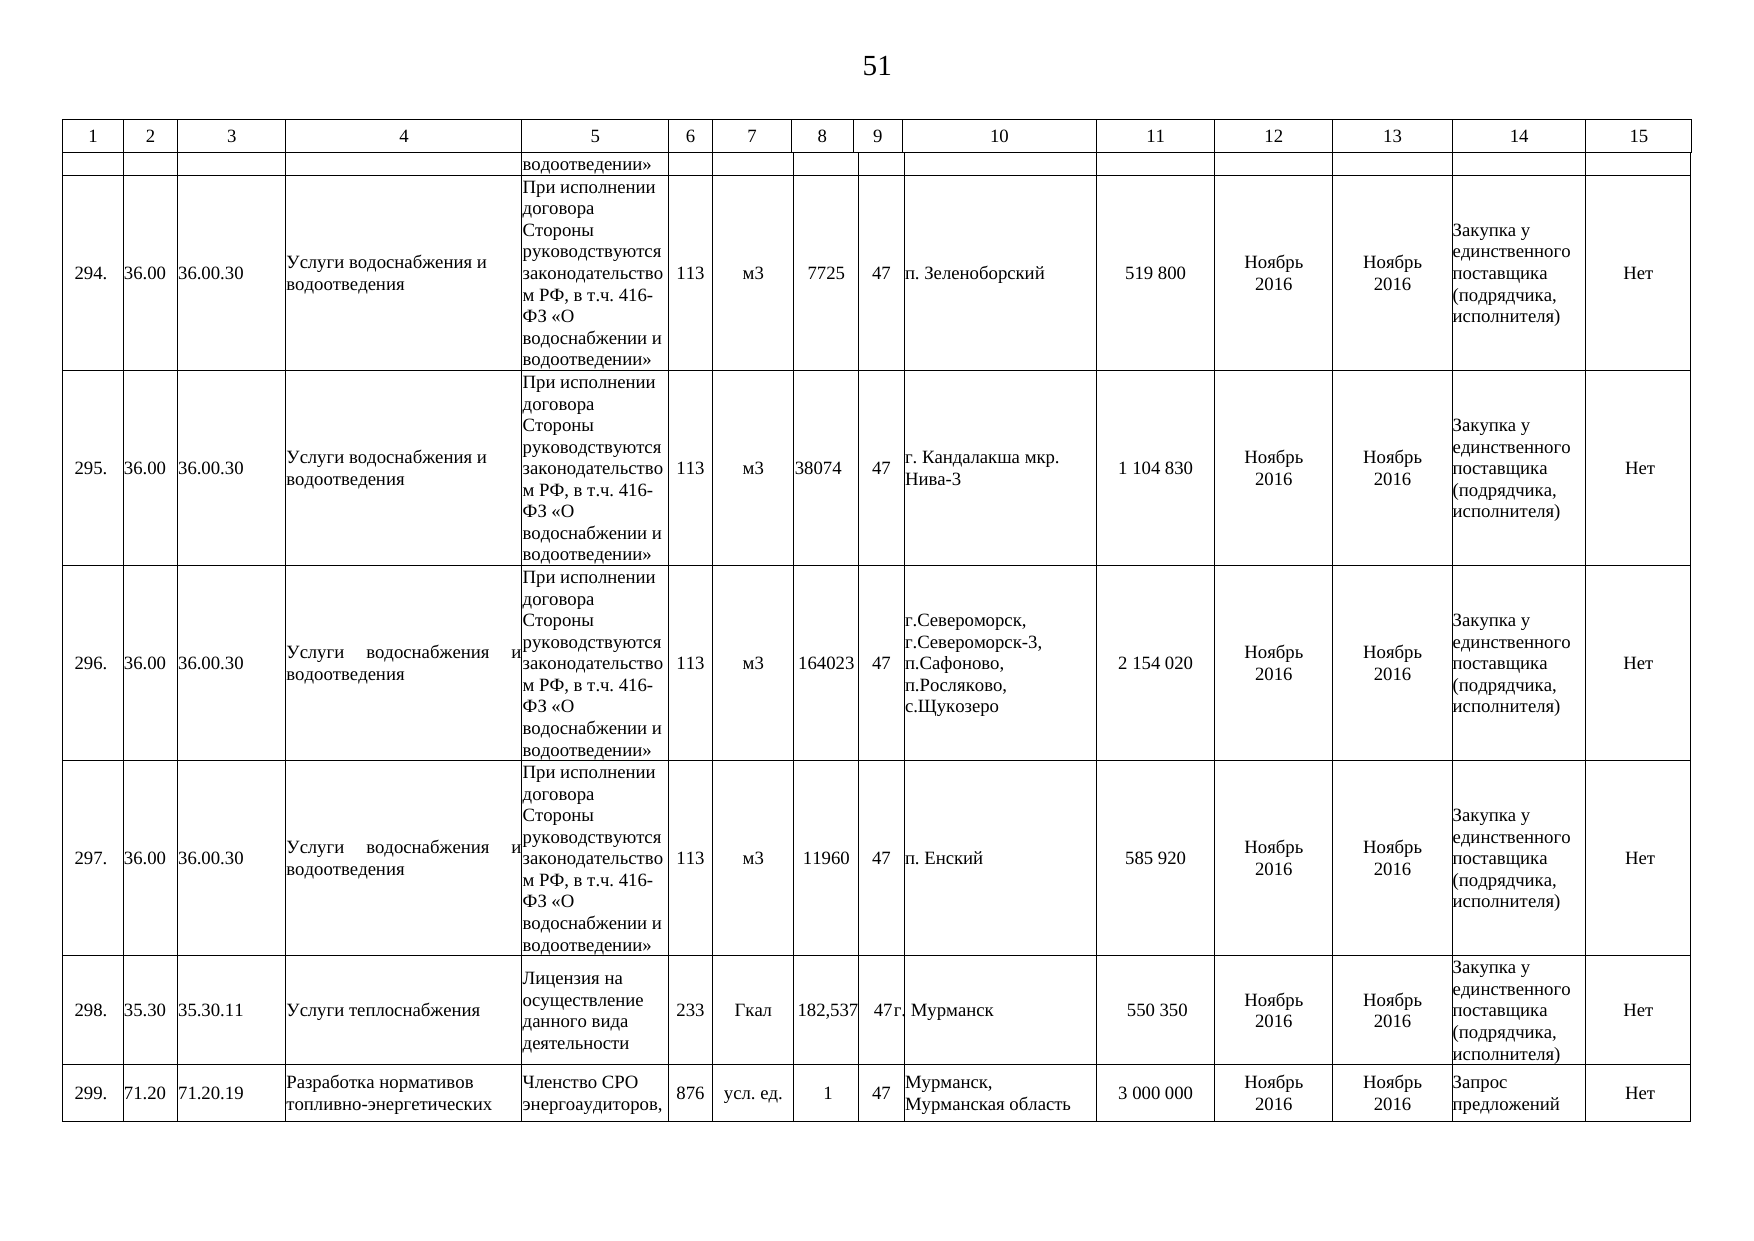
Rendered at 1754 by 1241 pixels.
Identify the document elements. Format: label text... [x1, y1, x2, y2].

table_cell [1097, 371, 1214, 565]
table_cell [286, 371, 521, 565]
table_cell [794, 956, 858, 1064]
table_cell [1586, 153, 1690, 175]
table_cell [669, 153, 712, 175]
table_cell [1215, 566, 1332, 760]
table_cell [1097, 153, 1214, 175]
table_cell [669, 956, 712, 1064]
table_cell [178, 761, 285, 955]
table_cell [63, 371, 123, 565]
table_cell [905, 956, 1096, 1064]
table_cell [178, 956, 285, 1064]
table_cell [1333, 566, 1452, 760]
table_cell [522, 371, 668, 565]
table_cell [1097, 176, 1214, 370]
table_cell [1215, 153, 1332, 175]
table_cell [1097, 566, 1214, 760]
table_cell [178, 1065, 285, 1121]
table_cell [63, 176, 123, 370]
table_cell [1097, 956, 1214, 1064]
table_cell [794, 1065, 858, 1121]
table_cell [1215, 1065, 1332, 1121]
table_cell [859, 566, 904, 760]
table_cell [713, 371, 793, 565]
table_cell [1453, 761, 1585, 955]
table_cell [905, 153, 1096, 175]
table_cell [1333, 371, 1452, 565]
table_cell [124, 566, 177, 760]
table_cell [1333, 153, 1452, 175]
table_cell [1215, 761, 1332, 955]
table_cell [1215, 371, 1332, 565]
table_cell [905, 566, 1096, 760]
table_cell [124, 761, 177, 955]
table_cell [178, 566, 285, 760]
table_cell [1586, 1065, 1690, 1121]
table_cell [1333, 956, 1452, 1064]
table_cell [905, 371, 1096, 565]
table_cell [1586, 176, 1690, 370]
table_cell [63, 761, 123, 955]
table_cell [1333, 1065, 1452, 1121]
table_header 1 [63, 120, 123, 152]
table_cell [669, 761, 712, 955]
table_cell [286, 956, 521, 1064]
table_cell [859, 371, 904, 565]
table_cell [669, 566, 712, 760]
table_header 4 [286, 120, 521, 152]
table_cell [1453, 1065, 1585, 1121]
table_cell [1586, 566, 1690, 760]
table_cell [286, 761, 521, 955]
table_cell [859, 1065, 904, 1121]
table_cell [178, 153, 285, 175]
table_header 9 [854, 120, 902, 152]
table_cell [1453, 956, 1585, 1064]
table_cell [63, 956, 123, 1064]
table_header 15 [1586, 120, 1691, 152]
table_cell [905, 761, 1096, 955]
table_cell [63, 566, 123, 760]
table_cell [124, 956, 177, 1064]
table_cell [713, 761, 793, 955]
table_header 2 [124, 120, 177, 152]
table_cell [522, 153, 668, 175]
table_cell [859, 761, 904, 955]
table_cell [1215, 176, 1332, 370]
table_header 3 [178, 120, 285, 152]
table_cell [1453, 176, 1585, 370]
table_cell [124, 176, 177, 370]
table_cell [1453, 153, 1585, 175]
table_header 6 [669, 120, 712, 152]
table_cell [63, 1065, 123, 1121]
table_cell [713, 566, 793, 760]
table_header 11 [1097, 120, 1214, 152]
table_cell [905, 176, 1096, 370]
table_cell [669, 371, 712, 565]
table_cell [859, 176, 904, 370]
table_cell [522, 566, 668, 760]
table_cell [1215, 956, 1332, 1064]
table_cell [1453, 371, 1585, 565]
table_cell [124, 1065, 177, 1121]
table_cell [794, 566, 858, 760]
table_header 10 [903, 120, 1096, 152]
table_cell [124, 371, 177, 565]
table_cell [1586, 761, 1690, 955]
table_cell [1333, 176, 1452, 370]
table_header 5 [522, 120, 668, 152]
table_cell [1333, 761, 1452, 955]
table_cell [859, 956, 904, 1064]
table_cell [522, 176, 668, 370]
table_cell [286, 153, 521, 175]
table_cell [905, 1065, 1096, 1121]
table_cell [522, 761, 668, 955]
table_header 7 [713, 120, 791, 152]
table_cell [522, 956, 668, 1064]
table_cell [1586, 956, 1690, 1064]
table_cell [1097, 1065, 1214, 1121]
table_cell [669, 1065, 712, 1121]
table_header 13 [1333, 120, 1452, 152]
table_header 8 [792, 120, 853, 152]
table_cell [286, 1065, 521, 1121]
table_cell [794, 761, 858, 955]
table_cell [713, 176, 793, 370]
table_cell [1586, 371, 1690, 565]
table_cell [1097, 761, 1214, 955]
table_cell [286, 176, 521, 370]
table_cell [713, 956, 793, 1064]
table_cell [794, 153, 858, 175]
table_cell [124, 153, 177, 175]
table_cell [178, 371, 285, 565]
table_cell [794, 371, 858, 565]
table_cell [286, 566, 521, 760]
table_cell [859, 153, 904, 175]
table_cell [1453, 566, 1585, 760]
table_header 12 [1215, 120, 1332, 152]
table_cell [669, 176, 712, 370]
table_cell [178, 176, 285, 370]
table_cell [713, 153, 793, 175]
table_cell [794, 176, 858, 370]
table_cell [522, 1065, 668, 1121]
table_header 14 [1453, 120, 1585, 152]
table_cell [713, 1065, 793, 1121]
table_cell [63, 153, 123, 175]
